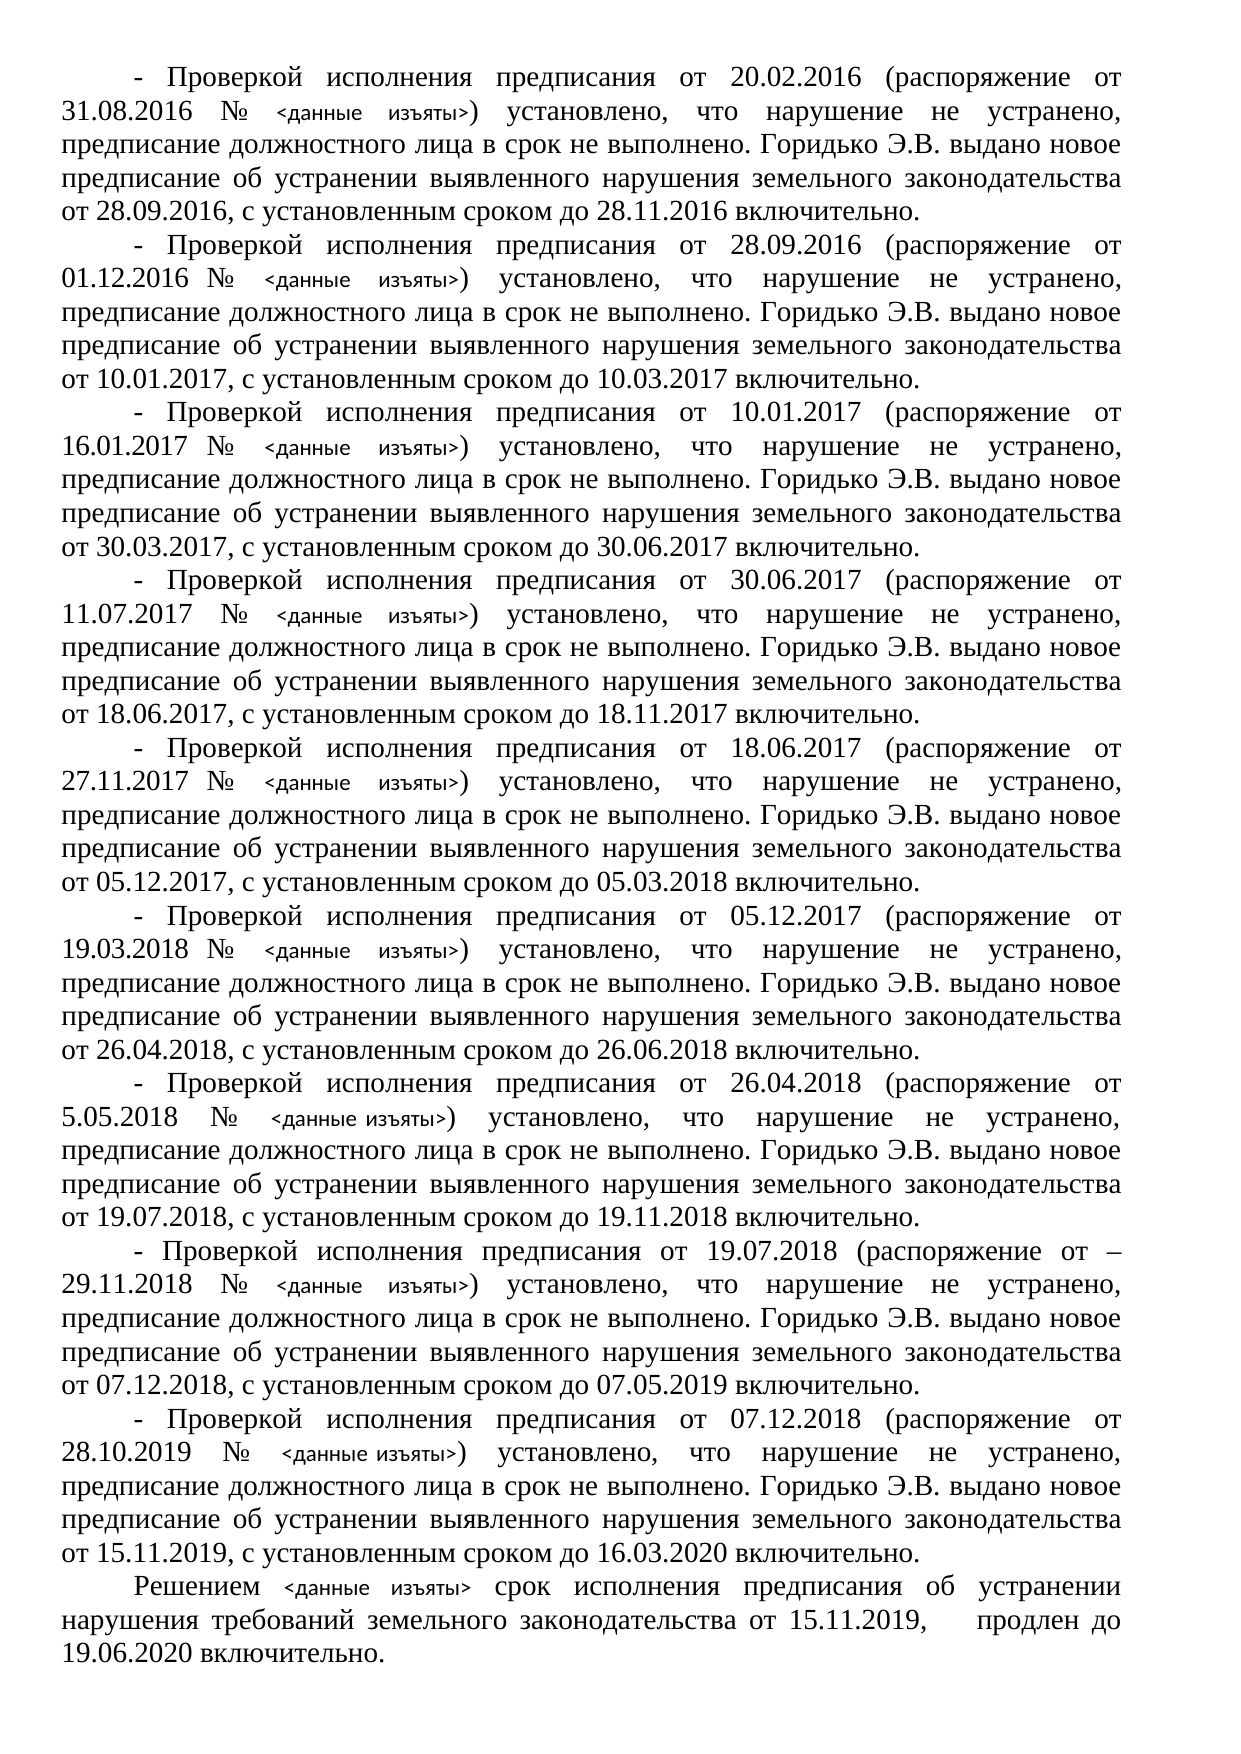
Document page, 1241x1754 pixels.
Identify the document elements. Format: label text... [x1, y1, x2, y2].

text - Проверкой исполнения предписания от 26.04.2018 (распоряжение от 5.05.2018 № <данные изъяты>) установлено, что нарушение не устранено, предписание должностного лица в срок не выполнено. Горидько Э.В. выдано новое предписание об устранении выявленного нарушения земельного законодательства от 19.07.2018, с установленным сроком до 19.11.2018 включительно. [61, 1065, 1122, 1233]
text - Проверкой исполнения предписания от 07.12.2018 (распоряжение от 28.10.2019 № <данные изъяты>) установлено, что нарушение не устранено, предписание должностного лица в срок не выполнено. Горидько Э.В. выдано новое предписание об устранении выявленного нарушения земельного законодательства от 15.11.2019, с установленным сроком до 16.03.2020 включительно. [61, 1401, 1122, 1568]
text - Проверкой исполнения предписания от 10.01.2017 (распоряжение от 16.01.2017 № <данные изъяты>) установлено, что нарушение не устранено, предписание должностного лица в срок не выполнено. Горидько Э.В. выдано новое предписание об устранении выявленного нарушения земельного законодательства от 30.03.2017, с установленным сроком до 30.06.2017 включительно. [61, 394, 1122, 562]
text - Проверкой исполнения предписания от 28.09.2016 (распоряжение от 01.12.2016 № <данные изъяты>) установлено, что нарушение не устранено, предписание должностного лица в срок не выполнено. Горидько Э.В. выдано новое предписание об устранении выявленного нарушения земельного законодательства от 10.01.2017, с установленным сроком до 10.03.2017 включительно. [61, 227, 1122, 394]
text Решением <данные изъяты> срок исполнения предписания об устранении нарушения требований земельного законодательства от 15.11.2019, продлен до 19.06.2020 включительно. [61, 1568, 1122, 1669]
text - Проверкой исполнения предписания от 20.02.2016 (распоряжение от 31.08.2016 № <данные изъяты>) установлено, что нарушение не устранено, предписание должностного лица в срок не выполнено. Горидько Э.В. выдано новое предписание об устранении выявленного нарушения земельного законодательства от 28.09.2016, с установленным сроком до 28.11.2016 включительно. [61, 59, 1122, 227]
text - Проверкой исполнения предписания от 05.12.2017 (распоряжение от 19.03.2018 № <данные изъяты>) установлено, что нарушение не устранено, предписание должностного лица в срок не выполнено. Горидько Э.В. выдано новое предписание об устранении выявленного нарушения земельного законодательства от 26.04.2018, с установленным сроком до 26.06.2018 включительно. [61, 898, 1122, 1065]
text - Проверкой исполнения предписания от 30.06.2017 (распоряжение от 11.07.2017 № <данные изъяты>) установлено, что нарушение не устранено, предписание должностного лица в срок не выполнено. Горидько Э.В. выдано новое предписание об устранении выявленного нарушения земельного законодательства от 18.06.2017, с установленным сроком до 18.11.2017 включительно. [61, 562, 1122, 730]
text - Проверкой исполнения предписания от 18.06.2017 (распоряжение от 27.11.2017 № <данные изъяты>) установлено, что нарушение не устранено, предписание должностного лица в срок не выполнено. Горидько Э.В. выдано новое предписание об устранении выявленного нарушения земельного законодательства от 05.12.2017, с установленным сроком до 05.03.2018 включительно. [61, 730, 1122, 898]
text - Проверкой исполнения предписания от 19.07.2018 (распоряжение от – 29.11.2018 № <данные изъяты>) установлено, что нарушение не устранено, предписание должностного лица в срок не выполнено. Горидько Э.В. выдано новое предписание об устранении выявленного нарушения земельного законодательства от 07.12.2018, с установленным сроком до 07.05.2019 включительно. [61, 1233, 1122, 1401]
